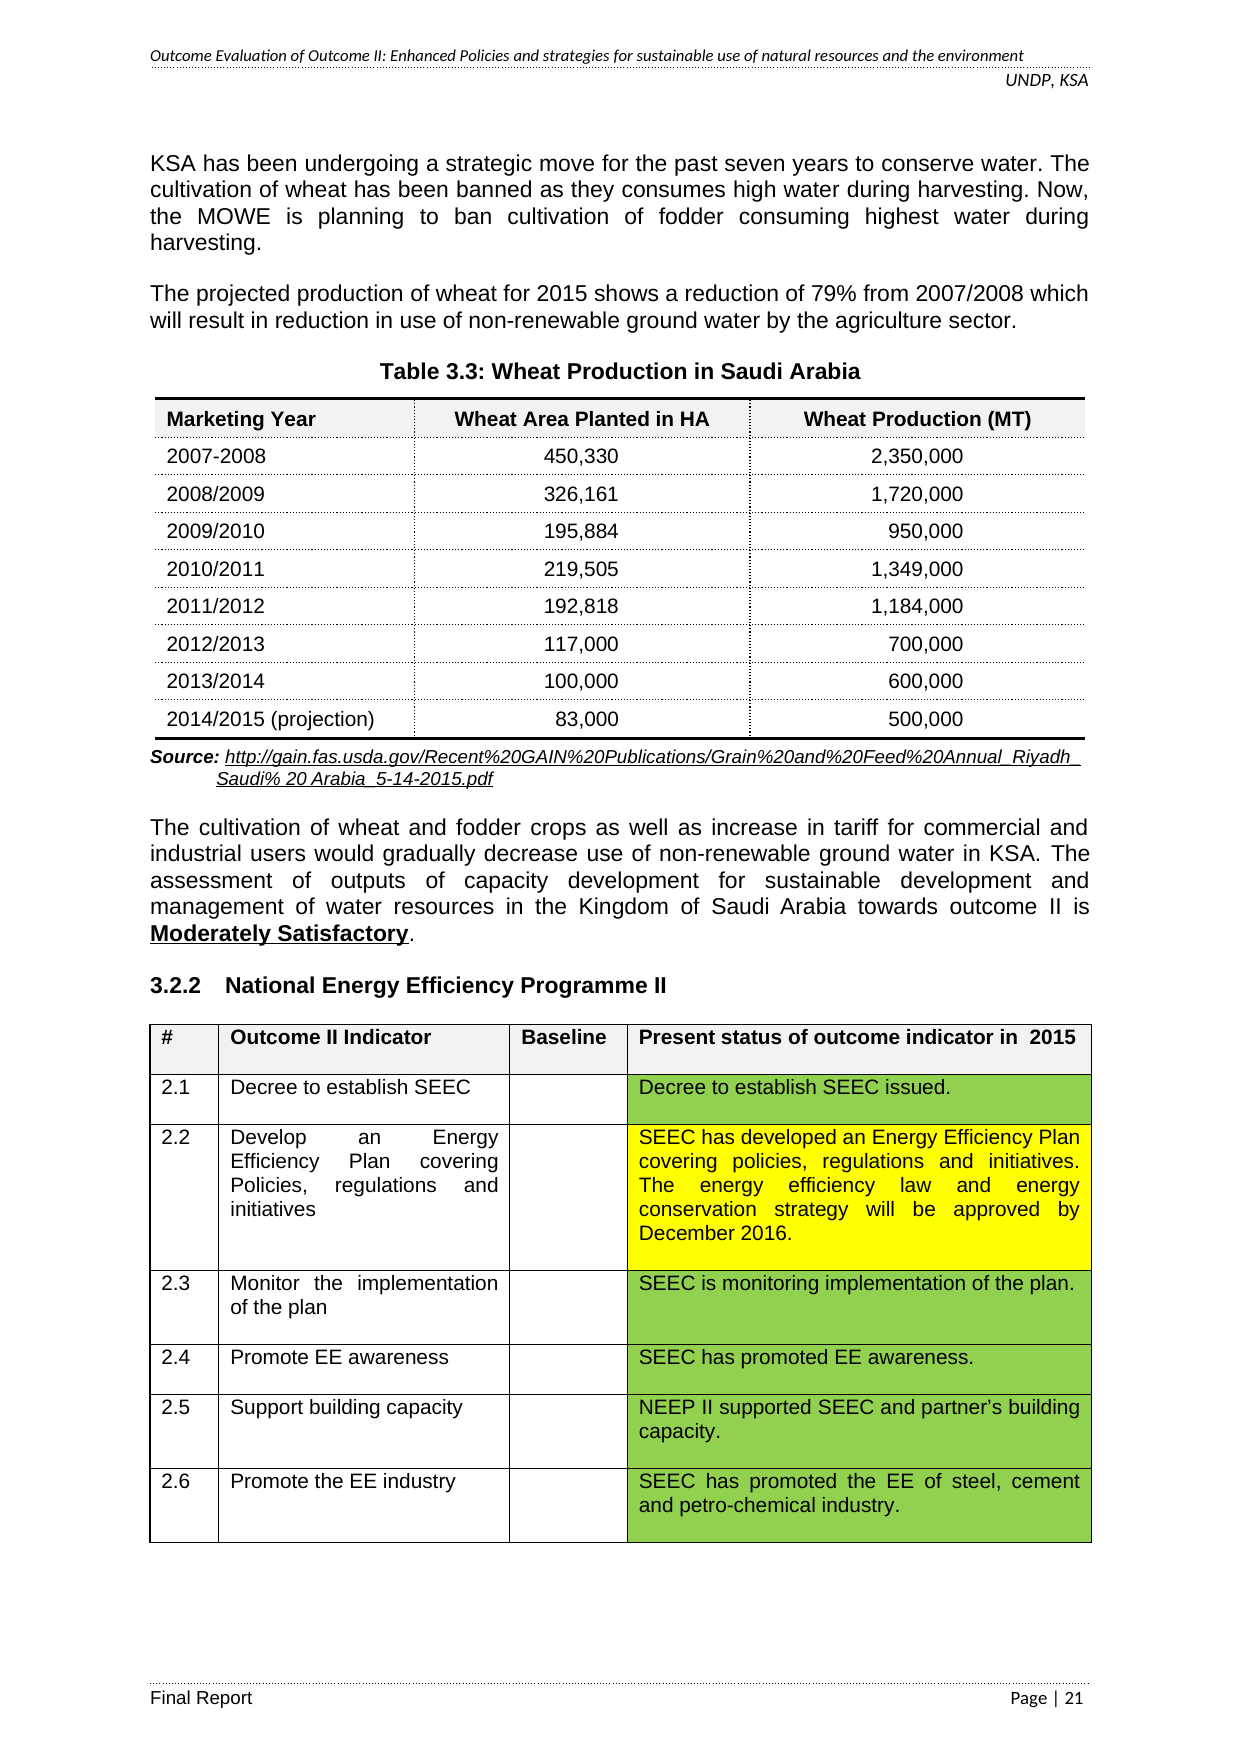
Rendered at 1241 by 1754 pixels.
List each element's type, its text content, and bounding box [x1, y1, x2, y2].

table_cell Monitor the implementation of the plan [219, 1271, 509, 1344]
table_header Wheat Production (MT) [750, 400, 1085, 437]
table_cell 2.6 [151, 1469, 218, 1542]
table_cell 450,330 [415, 437, 750, 474]
table_cell 2.1 [151, 1075, 218, 1124]
table_header Outcome II Indicator [219, 1025, 509, 1074]
table_header Wheat Area Planted in HA [415, 400, 750, 437]
table_header Present status of outcome indicator in 2015 [628, 1025, 1091, 1074]
table_cell Promote the EE industry [219, 1469, 509, 1542]
table_cell 2,350,000 [750, 437, 1085, 474]
text KSA has been undergoing a strategic move for the past seven years to conserve water. The cultivation of wheat has been banned as they consumes high water during harvesting. Now, the MOWE is planning to ban cultivation of fodder consuming highest water during harvesting. [150, 150, 1090, 255]
table_cell 1,720,000 [750, 474, 1085, 512]
table_cell NEEP II supported SEEC and partner’s building capacity. [628, 1395, 1091, 1468]
table_cell Promote EE awareness [219, 1345, 509, 1394]
table_cell [510, 1395, 627, 1468]
table_header Baseline [510, 1025, 627, 1074]
table_cell Develop an Energy Efficiency Plan covering Policies, regulations and initiatives [219, 1125, 509, 1270]
table_cell 2.4 [151, 1345, 218, 1394]
table_cell Decree to establish SEEC [219, 1075, 509, 1124]
table_cell 117,000 [415, 624, 750, 662]
table_cell 83,000 [415, 699, 750, 737]
table_cell 2.3 [151, 1271, 218, 1344]
table_cell [510, 1075, 627, 1124]
table_cell 2.2 [151, 1125, 218, 1270]
table_cell 1,349,000 [750, 549, 1085, 587]
table_cell [510, 1345, 627, 1394]
table_cell 2007-2008 [155, 437, 415, 474]
table_cell 2009/2010 [155, 512, 415, 549]
text The projected production of wheat for 2015 shows a reduction of 79% from 2007/2008 which will result in reduction in use of non-renewable ground water by the agriculture sector. [150, 280, 1090, 333]
table_cell SEEC has promoted the EE of steel, cement and petro-chemical industry. [628, 1469, 1091, 1542]
table_cell [510, 1125, 627, 1270]
table_cell 326,161 [415, 474, 750, 512]
table_cell 600,000 [750, 662, 1085, 699]
table_cell [510, 1469, 627, 1542]
table_cell 100,000 [415, 662, 750, 699]
table_cell 1,184,000 [750, 587, 1085, 624]
table_cell 2011/2012 [155, 587, 415, 624]
table_cell 950,000 [750, 512, 1085, 549]
table_cell 2010/2011 [155, 549, 415, 587]
text 3.2.2 National Energy Efficiency Programme II [150, 972, 1090, 999]
table_cell 2.5 [151, 1395, 218, 1468]
text Source: http://gain.fas.usda.gov/Recent%20GAIN%20Publications/Grain%20and%20Feed%20Annual_Riyadh_ Saudi% 20 Arabia_5-14-2015.pdf [150, 746, 1090, 789]
table_cell 2013/2014 [155, 662, 415, 699]
table_cell Support building capacity [219, 1395, 509, 1468]
table_cell 219,505 [415, 549, 750, 587]
table_cell 500,000 [750, 699, 1085, 737]
table_cell 195,884 [415, 512, 750, 549]
table_cell 700,000 [750, 624, 1085, 662]
table_cell SEEC is monitoring implementation of the plan. [628, 1271, 1091, 1344]
text The cultivation of wheat and fodder crops as well as increase in tariff for commercial and industrial users would gradually decrease use of non-renewable ground water in KSA. The assessment of outputs of capacity development for sustainable development and management of water resources in the Kingdom of Saudi Arabia towards outcome II is Moderately Satisfactory. [150, 814, 1090, 947]
table_cell 192,818 [415, 587, 750, 624]
table_header Marketing Year [155, 400, 415, 437]
table_cell SEEC has promoted EE awareness. [628, 1345, 1091, 1394]
table_cell Decree to establish SEEC issued. [628, 1075, 1091, 1124]
table_cell 2012/2013 [155, 624, 415, 662]
table_cell 2014/2015 (projection) [155, 699, 415, 737]
table_cell 2008/2009 [155, 474, 415, 512]
table_cell [510, 1271, 627, 1344]
table_cell SEEC has developed an Energy Efficiency Plan covering policies, regulations and initiatives. The energy efficiency law and energy conservation strategy will be approved by December 2016. [628, 1125, 1091, 1270]
table_header # [151, 1025, 218, 1074]
